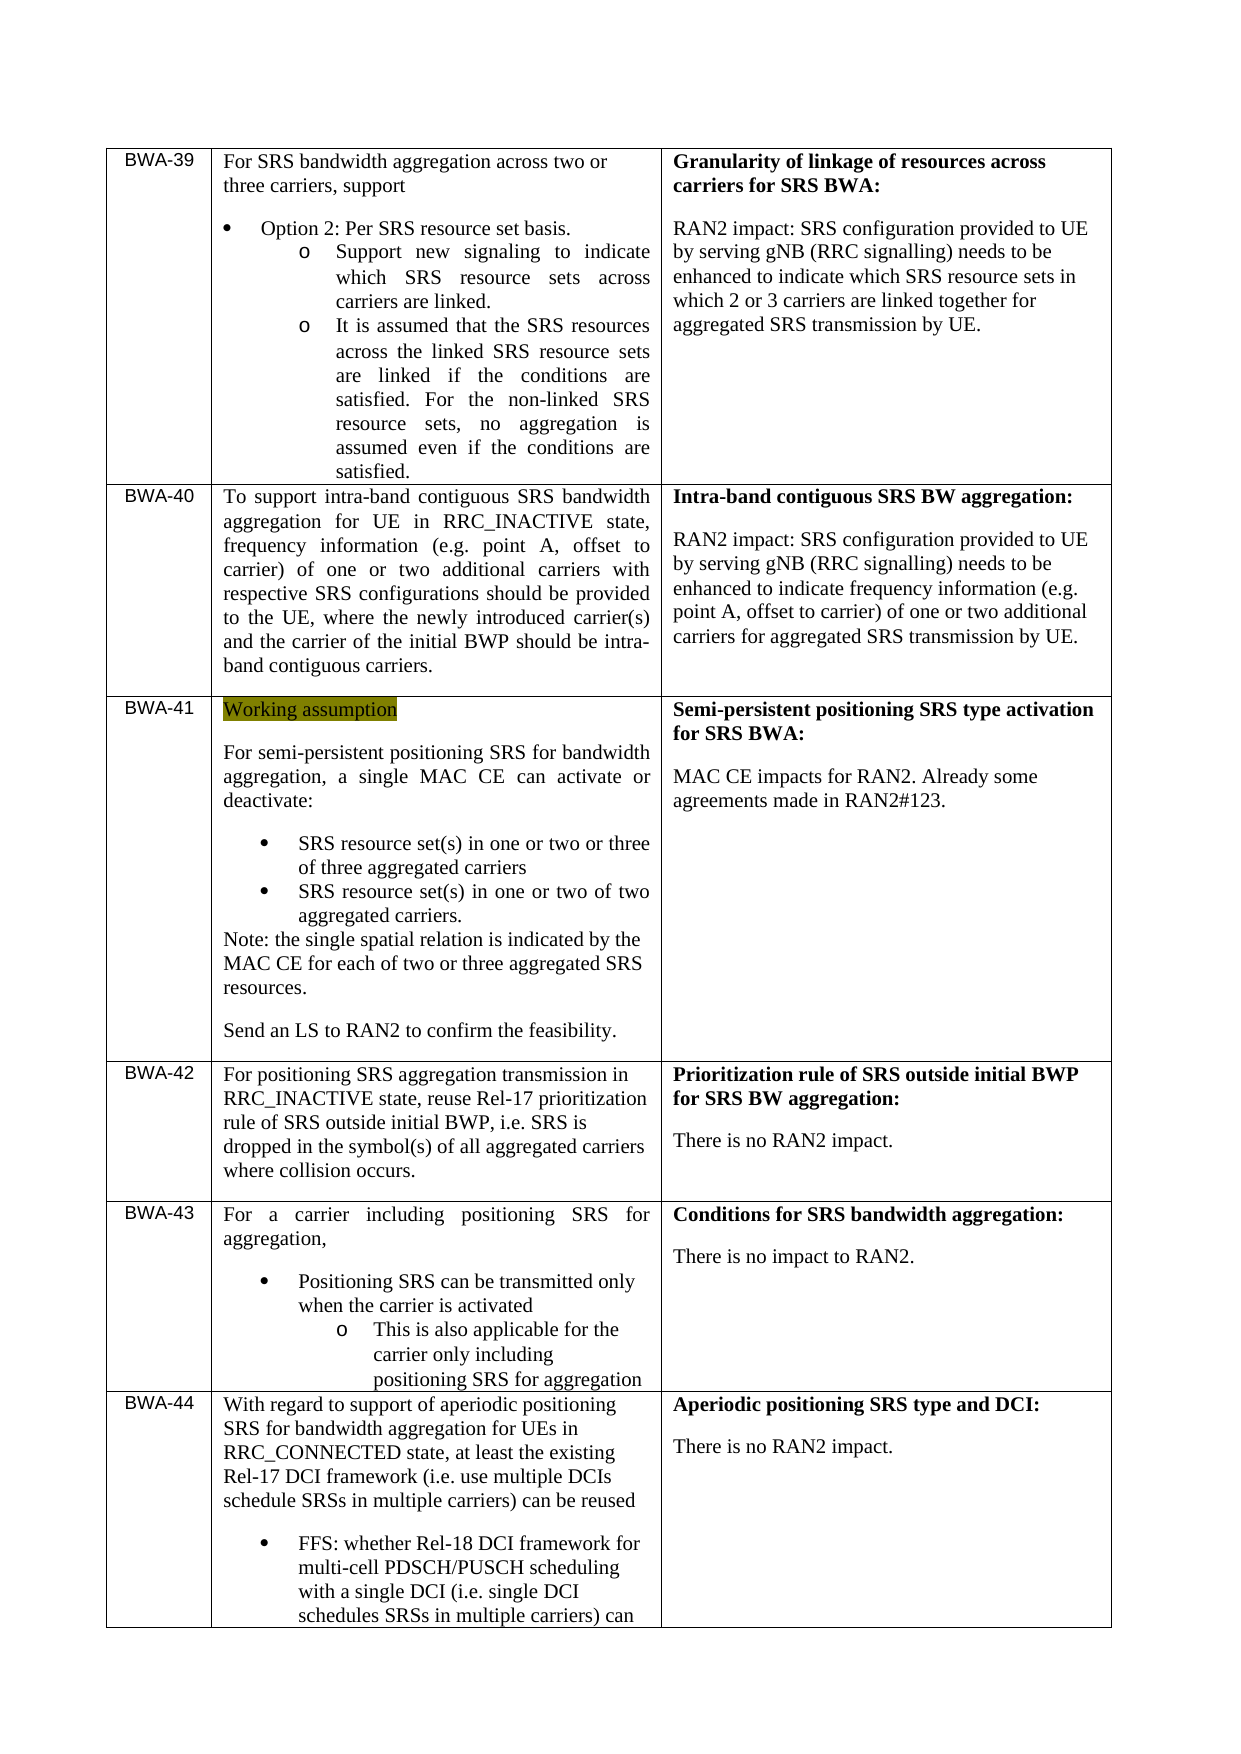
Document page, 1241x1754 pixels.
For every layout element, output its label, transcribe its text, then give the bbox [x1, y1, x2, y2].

table_cell BWA-40 [107, 485, 211, 696]
table_cell Conditions for SRS bandwidth aggregation: There is no impact to RAN2. [662, 1202, 1111, 1391]
table_cell Intra-band contiguous SRS BW aggregation: RAN2 impact: SRS configuration provided to UE by serving gNB (RRC signalling) needs to be enhanced to indicate frequency information (e.g. point A, offset to carrier) of one or two additional carriers for aggregated SRS transmission by UE. [662, 485, 1111, 696]
table_cell For SRS bandwidth aggregation across two or three carriers, support Option 2: Per SRS resource set basis. Support new signaling to indicate which SRS resource sets across carriers are linked. It is assumed that the SRS resources across the linked SRS resource sets are linked if the conditions are satisfied. For the non-linked SRS resource sets, no aggregation is assumed even if the conditions are satisfied. [212, 149, 661, 483]
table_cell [212, 1392, 661, 1627]
table_cell BWA-43 [107, 1202, 211, 1391]
table_cell For positioning SRS aggregation transmission in RRC_INACTIVE state, reuse Rel-17 prioritization rule of SRS outside initial BWP, i.e. SRS is dropped in the symbol(s) of all aggregated carriers where collision occurs. [212, 1062, 661, 1201]
table_cell Working assumption For semi-persistent positioning SRS for bandwidth aggregation, a single MAC CE can activate or deactivate: SRS resource set(s) in one or two or three of three aggregated carriers SRS resource set(s) in one or two of two aggregated carriers. Note: the single spatial relation is indicated by the MAC CE for each of two or three aggregated SRS resources. Send an LS to RAN2 to confirm the feasibility. [212, 697, 661, 1061]
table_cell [662, 1392, 1111, 1627]
table_cell To support intra-band contiguous SRS bandwidth aggregation for UE in RRC_INACTIVE state, frequency information (e.g. point A, offset to carrier) of one or two additional carriers with respective SRS configurations should be provided to the UE, where the newly introduced carrier(s) and the carrier of the initial BWP should be intra-band contiguous carriers. [212, 485, 661, 696]
table_cell For a carrier including positioning SRS for aggregation, Positioning SRS can be transmitted only when the carrier is activated This is also applicable for the carrier only including positioning SRS for aggregation [212, 1202, 661, 1391]
table_cell Semi-persistent positioning SRS type activation for SRS BWA: MAC CE impacts for RAN2. Already some agreements made in RAN2#123. [662, 697, 1111, 1061]
table_cell Prioritization rule of SRS outside initial BWP for SRS BW aggregation: There is no RAN2 impact. [662, 1062, 1111, 1201]
table_cell Granularity of linkage of resources across carriers for SRS BWA: RAN2 impact: SRS configuration provided to UE by serving gNB (RRC signalling) needs to be enhanced to indicate which SRS resource sets in which 2 or 3 carriers are linked together for aggregated SRS transmission by UE. [662, 149, 1111, 483]
table_cell BWA-39 [107, 149, 211, 483]
table_cell BWA-42 [107, 1062, 211, 1201]
table_cell BWA-41 [107, 697, 211, 1061]
table_cell BWA-44 [107, 1392, 211, 1627]
